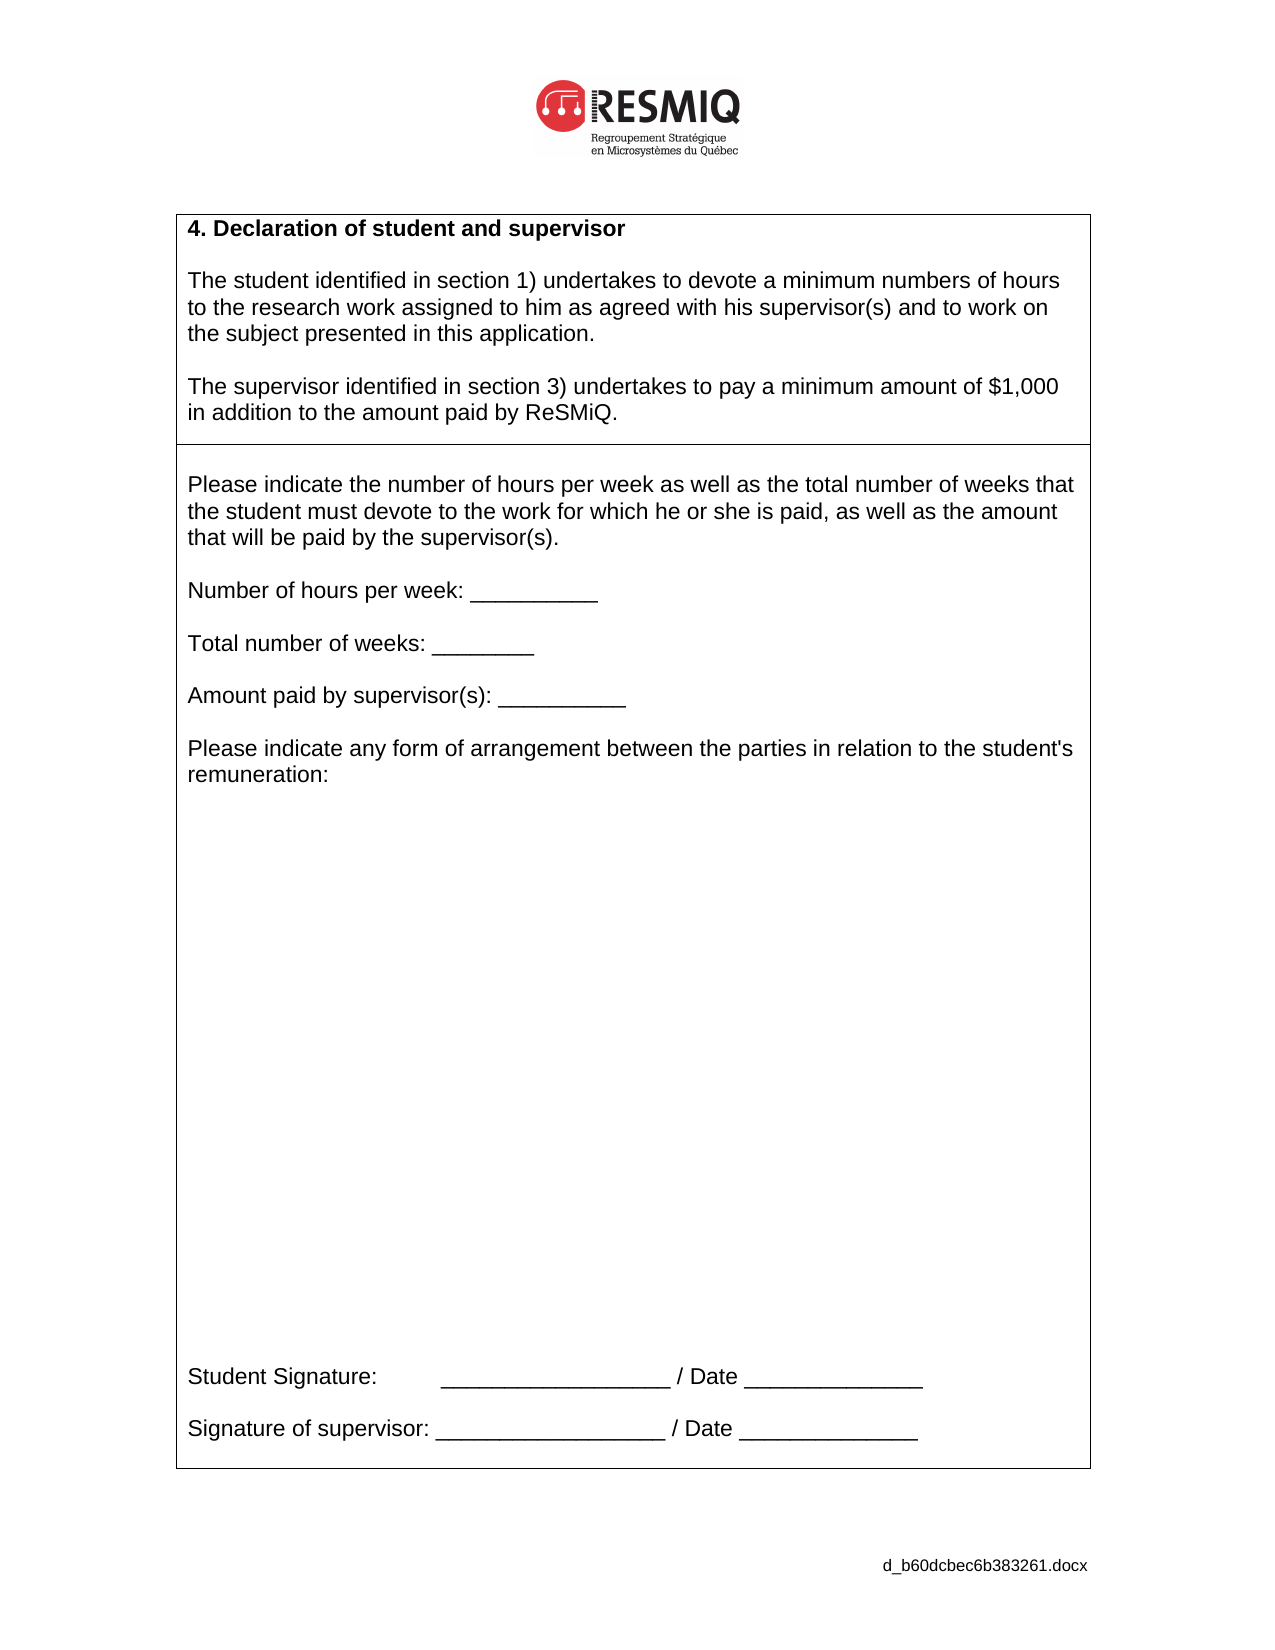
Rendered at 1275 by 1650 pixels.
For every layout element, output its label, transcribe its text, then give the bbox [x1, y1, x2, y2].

table_cell Please indicate the number of hours per week as well as the total number of weeks that the student must devote to the work for which he or she is paid, as well as the amount that will be paid by the supervisor(s). Number of hours per week: __________ Total number of weeks: ________ Amount paid by supervisor(s): __________ Please indicate any form of arrangement between the parties in relation to the student's remuneration: Student Signature: __________________ / Date ______________ Signature of supervisor: __________________ / Date ______________ [177, 445, 1090, 1468]
picture [532, 75, 743, 157]
table_header 4. Declaration of student and supervisor The student identified in section 1) undertakes to devote a minimum numbers of hours to the research work assigned to him as agreed with his supervisor(s) and to work on the subject presented in this application. The supervisor identified in section 3) undertakes to pay a minimum amount of $1,000 in addition to the amount paid by ReSMiQ. [177, 215, 1090, 444]
